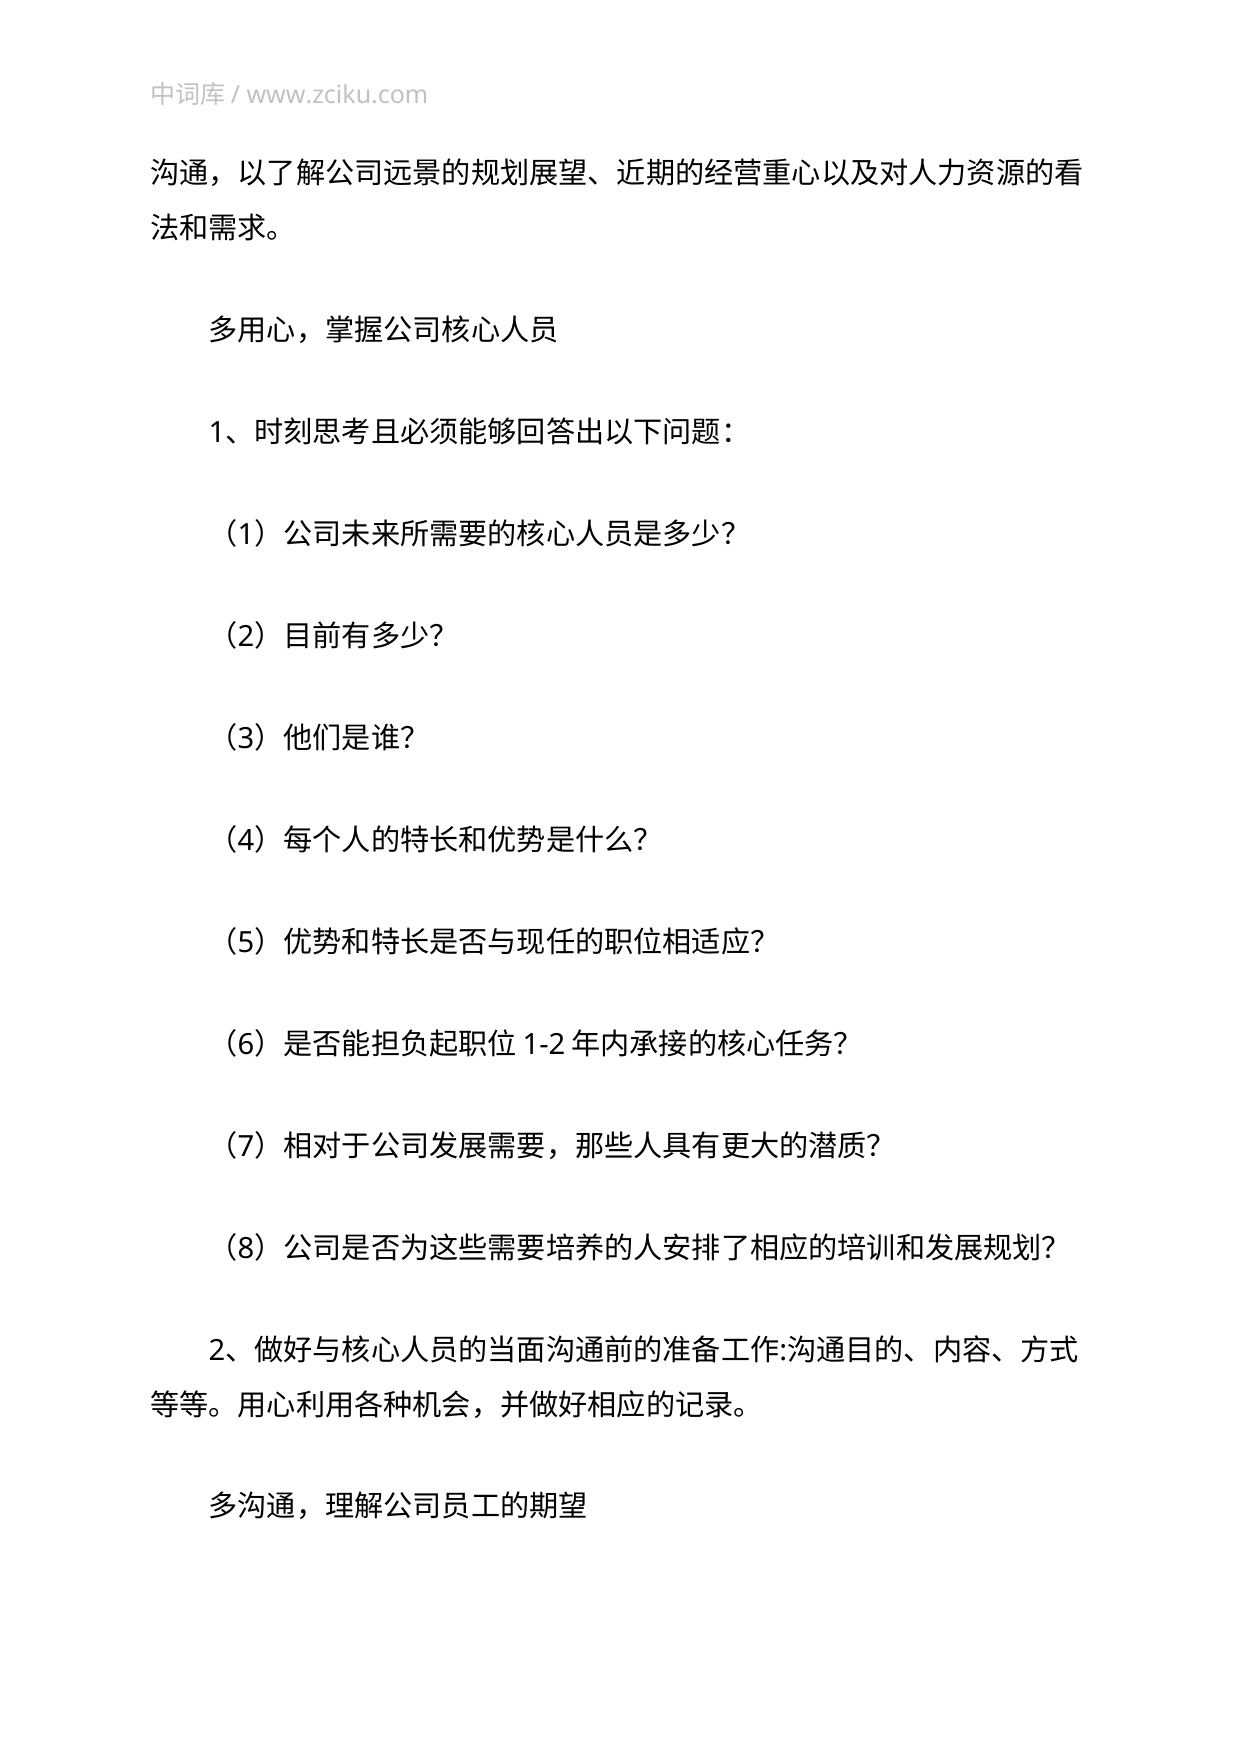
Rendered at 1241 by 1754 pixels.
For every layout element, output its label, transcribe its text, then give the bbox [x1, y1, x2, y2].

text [150, 150, 1090, 247]
text 2、做好与核心人员的当面沟通前的准备工作:沟通目的、内容、方式等等。用心利用各种机会，并做好相应的记录。 [150, 1326, 1090, 1423]
text （7）相对于公司发展需要，那些人具有更大的潜质？ [150, 1122, 1090, 1165]
text （8）公司是否为这些需要培养的人安排了相应的培训和发展规划？ [150, 1224, 1090, 1267]
text （6）是否能担负起职位1-2年内承接的核心任务？ [150, 1020, 1090, 1063]
text （2）目前有多少？ [150, 612, 1090, 655]
text （4）每个人的特长和优势是什么？ [150, 816, 1090, 859]
text （3）他们是谁？ [150, 714, 1090, 757]
text 多沟通，理解公司员工的期望 [150, 1483, 1090, 1525]
text （5）优势和特长是否与现任的职位相适应？ [150, 918, 1090, 961]
text （1）公司未来所需要的核心人员是多少？ [150, 510, 1090, 553]
text 1、时刻思考且必须能够回答出以下问题： [150, 408, 1090, 451]
text 多用心，掌握公司核心人员 [150, 307, 1090, 349]
